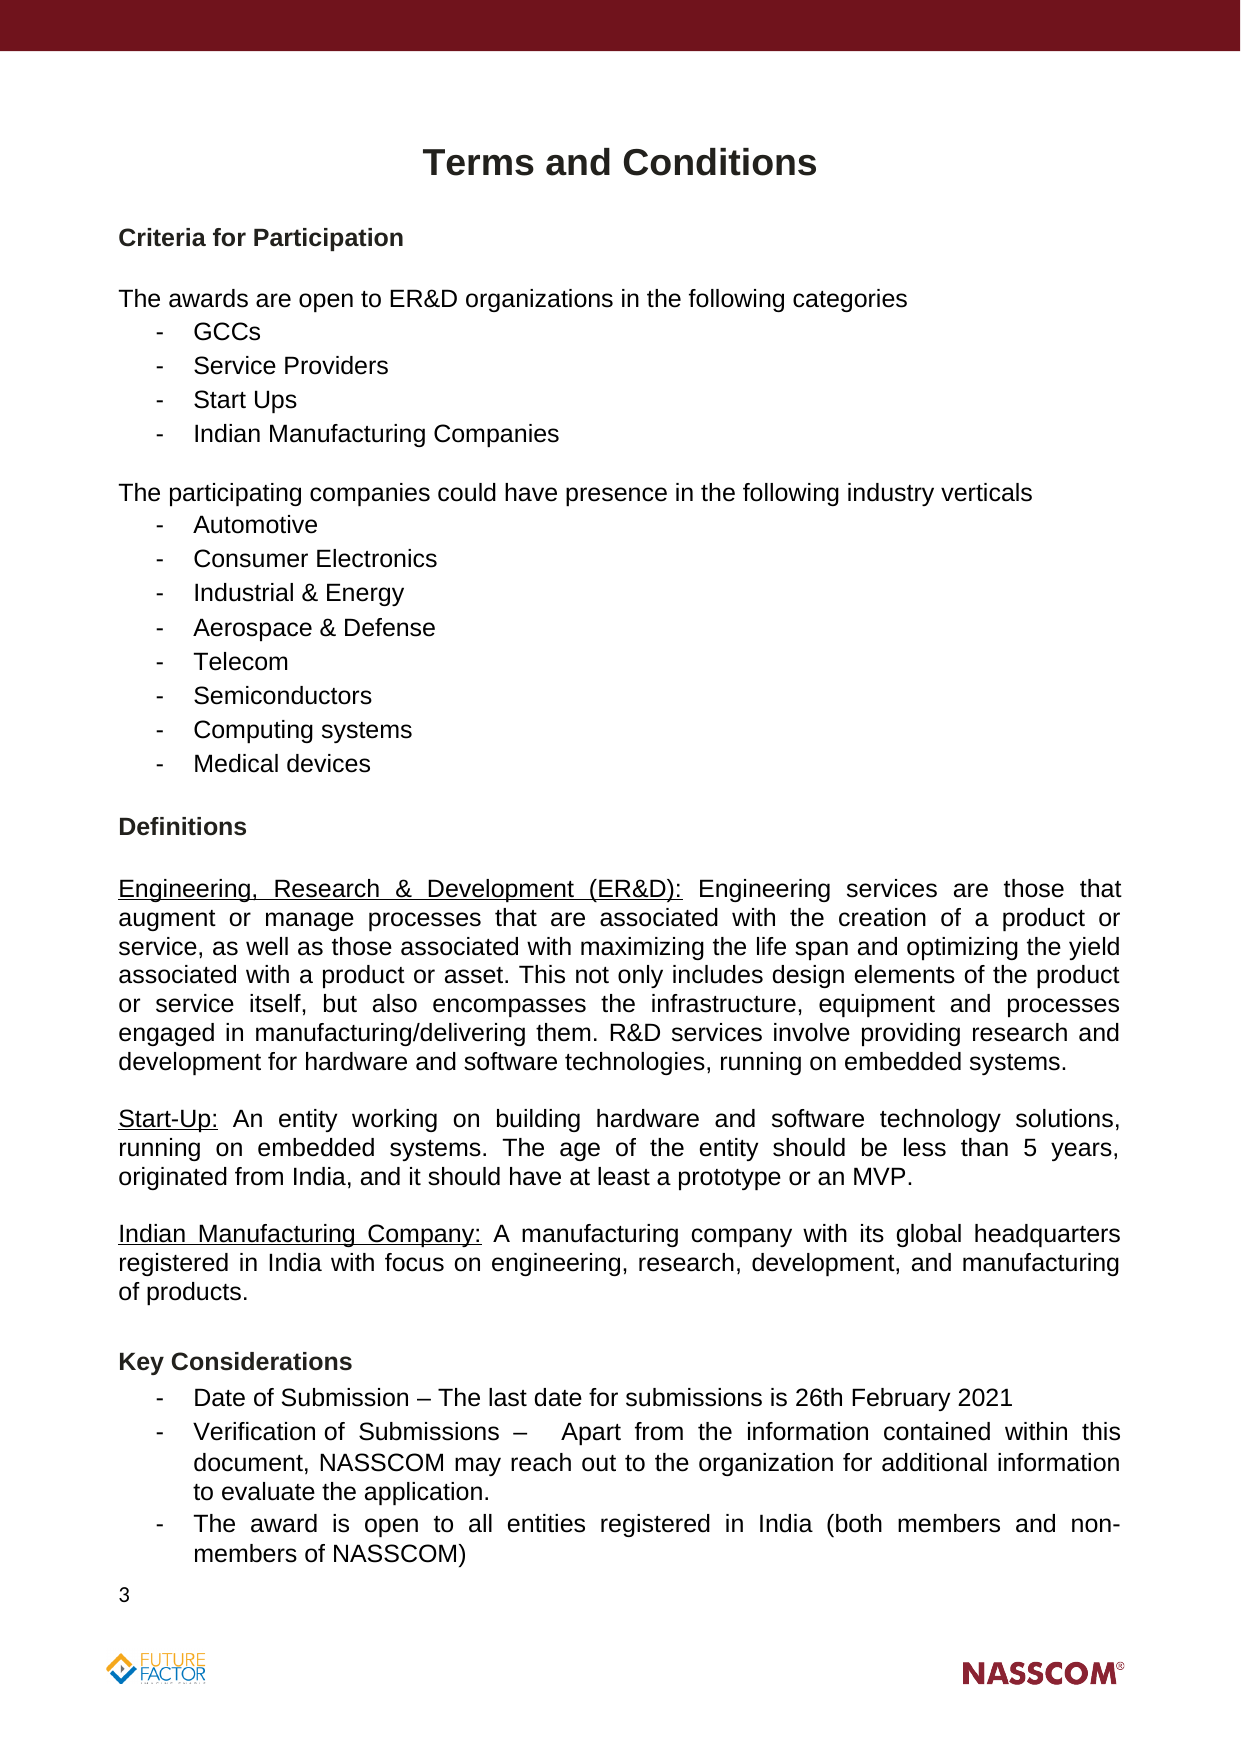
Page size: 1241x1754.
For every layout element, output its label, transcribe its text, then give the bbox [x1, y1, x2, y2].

list Service Providers [156, 347, 1122, 381]
subtitle Terms and Conditions [118, 140, 1122, 183]
list Start Ups [156, 381, 1122, 415]
text Indian Manufacturing Company: A manufacturing company with its global headquarters registered in India with focus on engineering, research, development, and manufacturing of products. [118, 1219, 1122, 1305]
subtitle Definitions [118, 812, 1122, 841]
picture [955, 1648, 1132, 1698]
subtitle Criteria for Participation [118, 223, 1122, 251]
list Consumer Electronics [156, 541, 1122, 575]
list Industrial & Energy [156, 575, 1122, 609]
text The participating companies could have presence in the following industry verticals [118, 478, 1122, 507]
list Computing systems [156, 711, 1122, 745]
list GCCs [156, 313, 1122, 347]
list Date of Submission – The last date for submissions is 26th February 2021 [156, 1380, 1122, 1414]
list Medical devices [156, 745, 1122, 779]
text Start-Up: An entity working on building hardware and software technology solutions, running on embedded systems. The age of the entity should be less than 5 years, originated from India, and it should have at least a prototype or an MVP. [118, 1104, 1122, 1190]
text The awards are open to ER&D organizations in the following categories [118, 284, 1122, 313]
picture [105, 1648, 206, 1683]
text Engineering, Research & Development (ER&D): Engineering services are those that augment or manage processes that are associated with the creation of a product or service, as well as those associated with maximizing the life span and optimizing the yield associated with a product or asset. This not only includes design elements of the product or service itself, but also encompasses the infrastructure, equipment and processes engaged in manufacturing/delivering them. R&D services involve providing research and development for hardware and software technologies, running on embedded systems. [118, 874, 1122, 1075]
list Indian Manufacturing Companies [156, 415, 1122, 449]
list The award is open to all entities registered in India (both members and non-members of NASSCOM) [156, 1505, 1122, 1568]
list Semiconductors [156, 677, 1122, 711]
list Telecom [156, 643, 1122, 677]
list Aerospace & Defense [156, 609, 1122, 643]
list Verification of Submissions – Apart from the information contained within this document, NASSCOM may reach out to the organization for additional information to evaluate the application. [156, 1414, 1122, 1505]
subtitle Key Considerations [118, 1347, 1122, 1376]
list Automotive [156, 507, 1122, 541]
